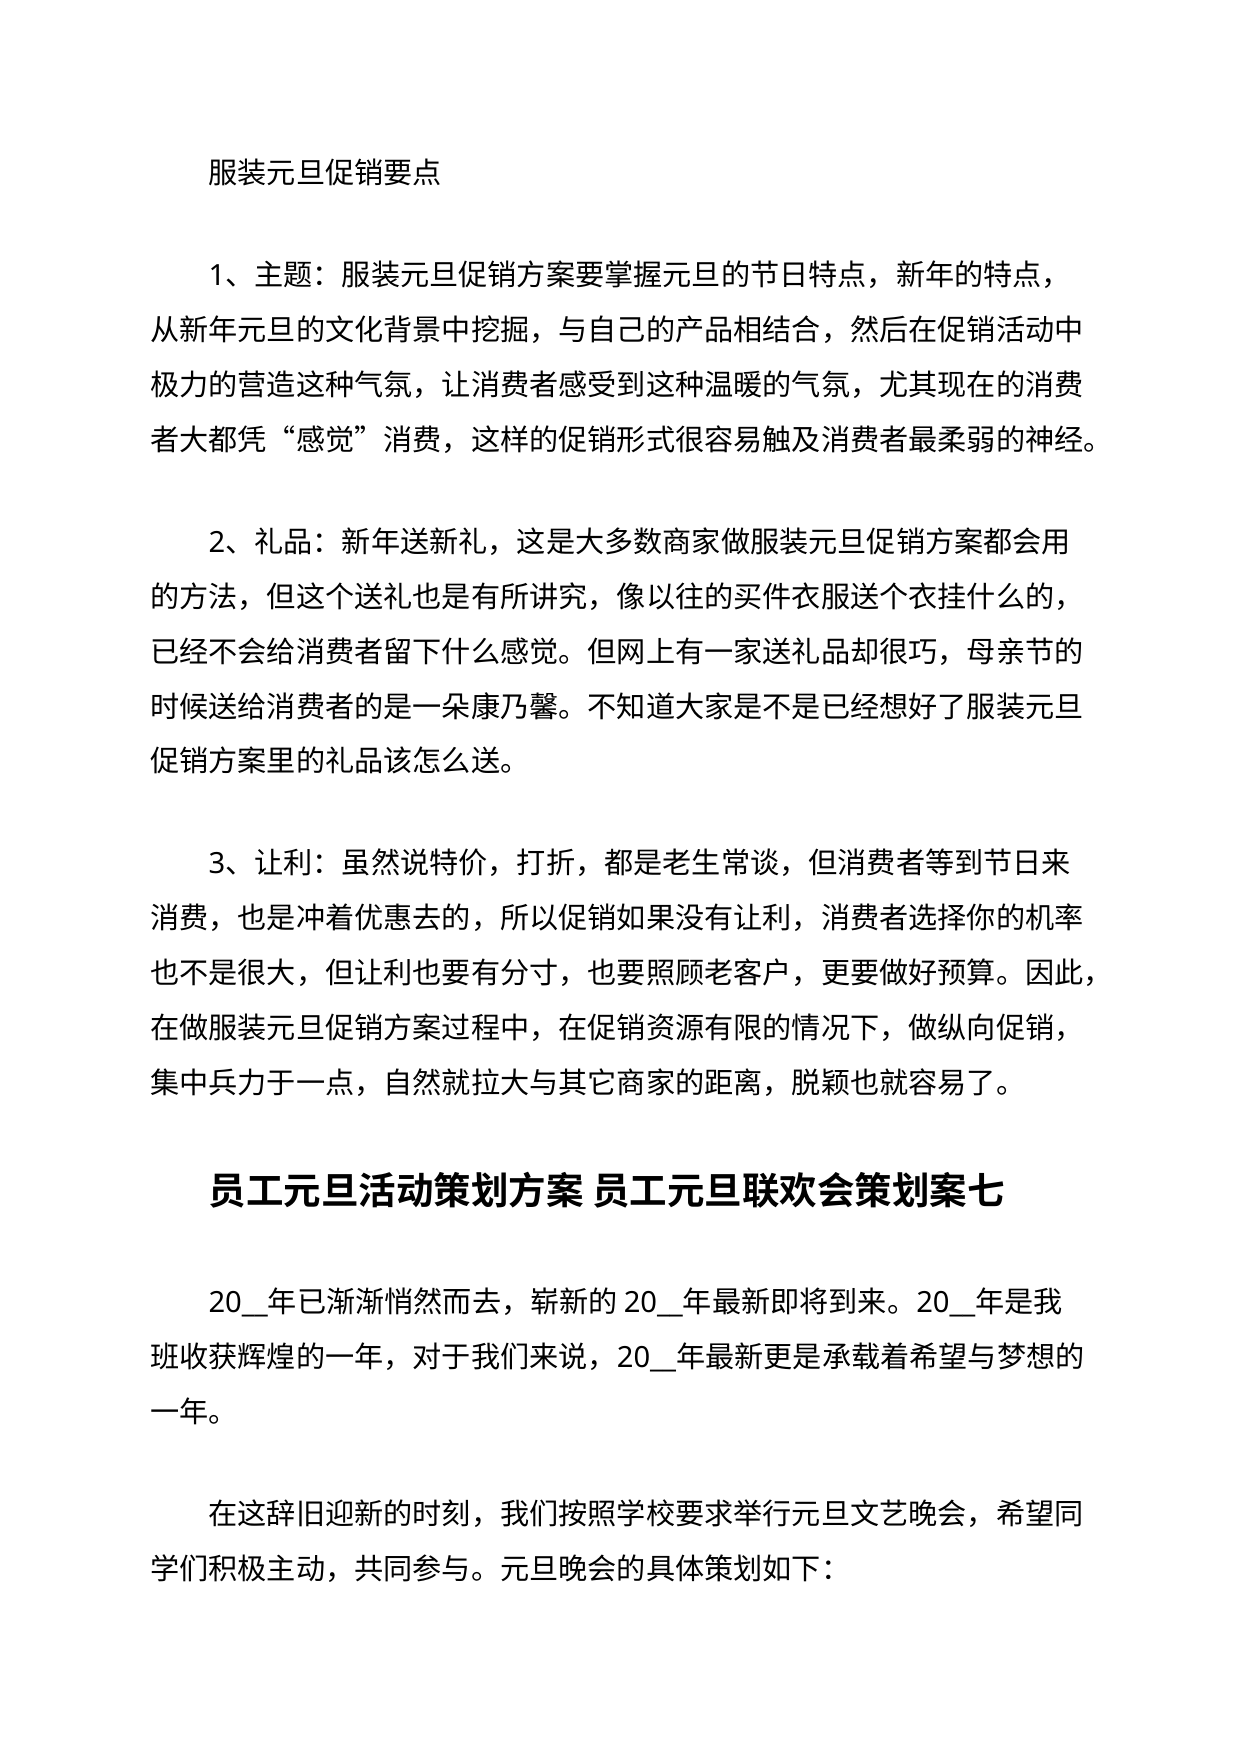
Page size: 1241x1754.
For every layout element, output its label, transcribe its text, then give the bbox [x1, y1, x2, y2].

text 1、主题：服装元旦促销方案要掌握元旦的节日特点，新年的特点，从新年元旦的文化背景中挖掘，与自己的产品相结合，然后在促销活动中极力的营造这种气氛，让消费者感受到这种温暖的气氛，尤其现在的消费者大都凭“感觉”消费，这样的促销形式很容易触及消费者最柔弱的神经。 [150, 252, 1090, 459]
text 2、礼品：新年送新礼，这是大多数商家做服装元旦促销方案都会用的方法，但这个送礼也是有所讲究，像以往的买件衣服送个衣挂什么的，已经不会给消费者留下什么感觉。但网上有一家送礼品却很巧，母亲节的时候送给消费者的是一朵康乃馨。不知道大家是不是已经想好了服装元旦促销方案里的礼品该怎么送。 [150, 518, 1090, 780]
text 20__年已渐渐悄然而去，崭新的20__年最新即将到来。20__年是我班收获辉煌的一年，对于我们来说，20__年最新更是承载着希望与梦想的一年。 [150, 1279, 1090, 1431]
text 服装元旦促销要点 [150, 150, 1090, 192]
text 3、让利：虽然说特价，打折，都是老生常谈，但消费者等到节日来消费，也是冲着优惠去的，所以促销如果没有让利，消费者选择你的机率也不是很大，但让利也要有分寸，也要照顾老客户，更要做好预算。因此，在做服装元旦促销方案过程中，在促销资源有限的情况下，做纵向促销，集中兵力于一点，自然就拉大与其它商家的距离，脱颖也就容易了。 [150, 840, 1090, 1102]
text 在这辞旧迎新的时刻，我们按照学校要求举行元旦文艺晚会，希望同学们积极主动，共同参与。元旦晚会的具体策划如下： [150, 1490, 1090, 1588]
text 员工元旦活动策划方案 员工元旦联欢会策划案七 [150, 1161, 1090, 1216]
